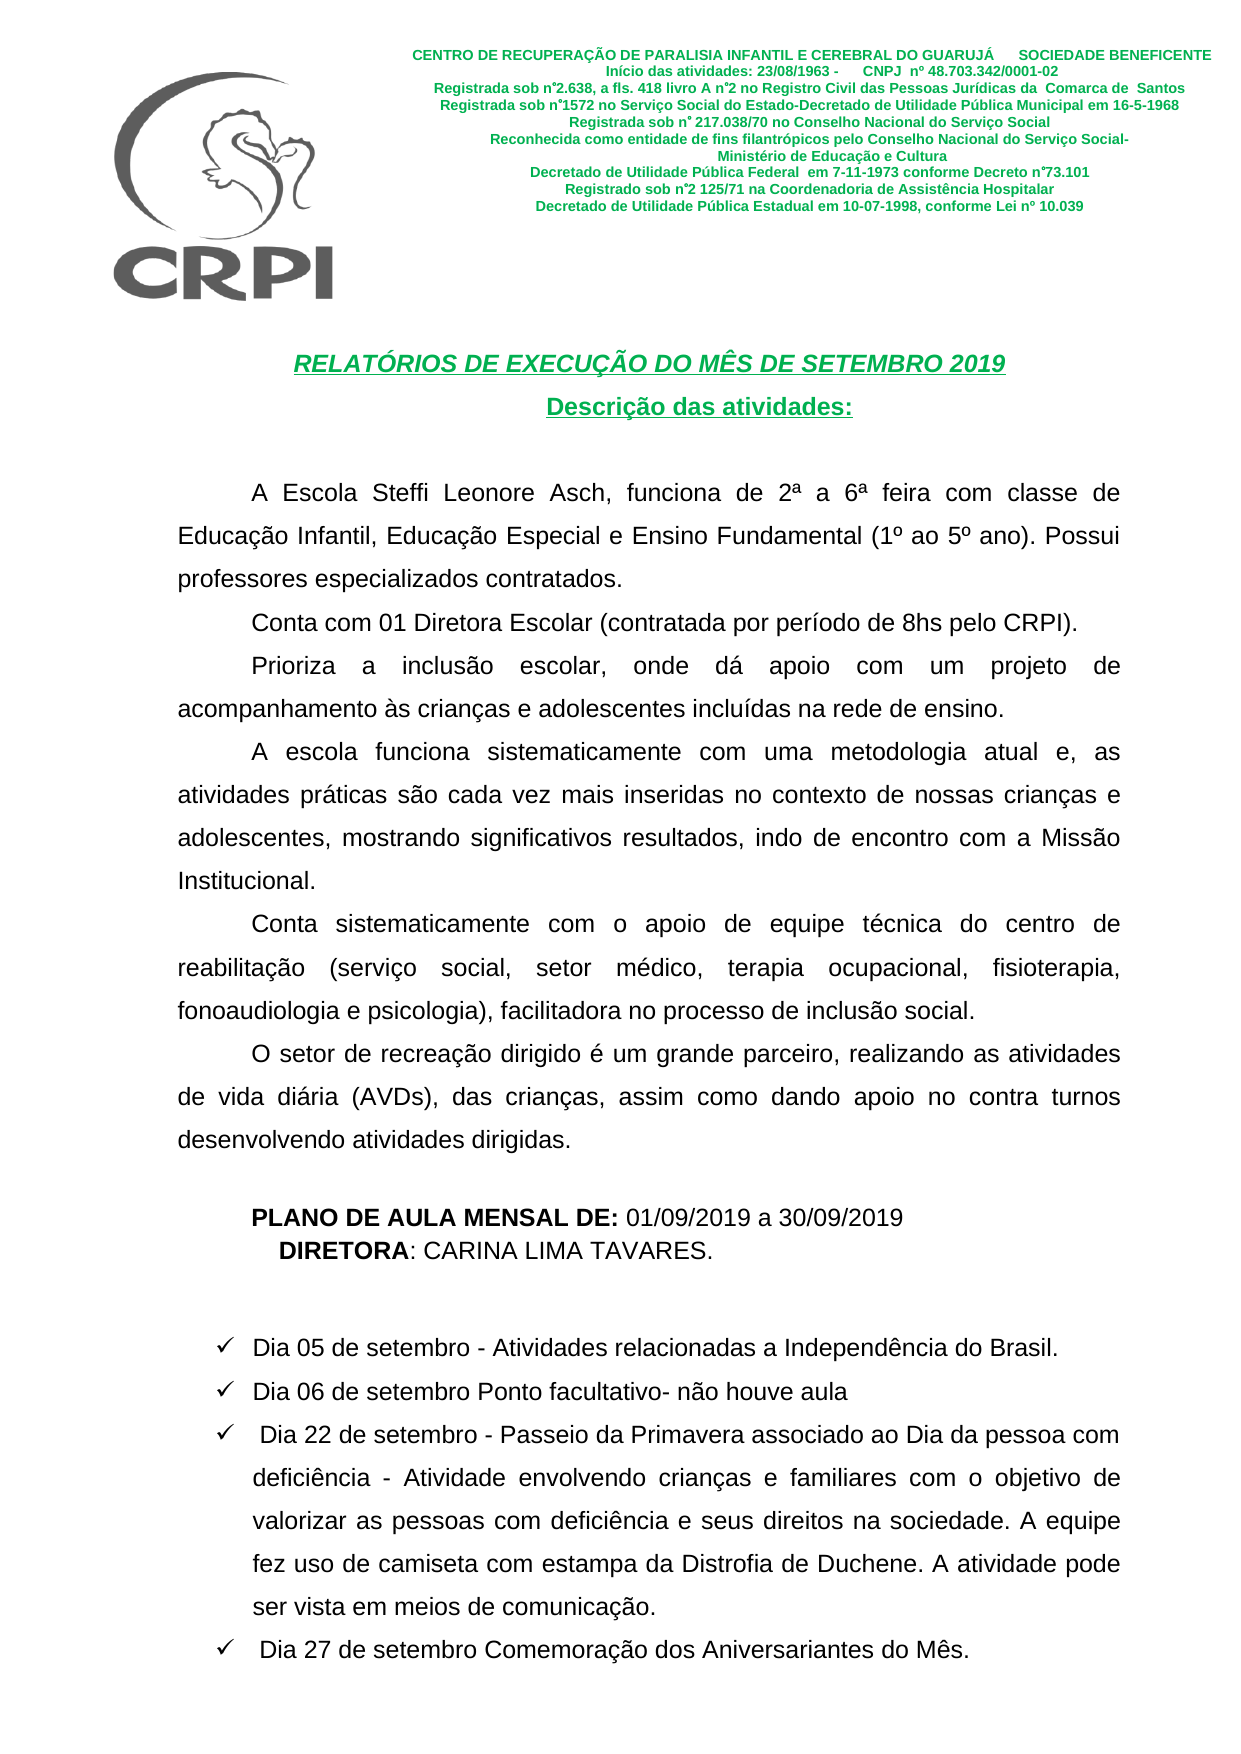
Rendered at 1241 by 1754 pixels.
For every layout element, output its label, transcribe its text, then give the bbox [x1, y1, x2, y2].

text Prioriza a inclusão escolar, onde dá apoio com um projeto de acompanhamento às crianças e adolescentes incluídas na rede de ensino. [177, 651, 1122, 723]
text A Escola Steffi Leonore Asch, funciona de 2ª a 6ª feira com classe de Educação Infantil, Educação Especial e Ensino Fundamental (1º ao 5º ano). Possui professores especializados contratados. [177, 478, 1122, 593]
text PLANO DE AULA MENSAL DE: 01/09/2019 a 30/09/2019 [251, 1203, 1122, 1232]
list Dia 22 de setembro - Passeio da Primavera associado ao Dia da pessoa com deficiência - Atividade envolvendo crianças e familiares com o objetivo de valorizar as pessoas com deficiência e seus direitos na sociedade. A equipe fez uso de camiseta com estampa da Distrofia de Duchene. A atividade pode ser vista em meios de comunicação. [215, 1420, 1122, 1621]
text O setor de recreação dirigido é um grande parceiro, realizando as atividades de vida diária (AVDs), das crianças, assim como dando apoio no contra turnos desenvolvendo atividades dirigidas. [177, 1039, 1122, 1154]
text DIRETORA: CARINA LIMA TAVARES. [251, 1236, 1122, 1265]
list Dia 05 de setembro - Atividades relacionadas a Independência do Brasil. [215, 1333, 1122, 1362]
text Descrição das atividades: [472, 392, 1122, 421]
text Conta com 01 Diretora Escolar (contratada por período de 8hs pelo CRPI). [177, 608, 1122, 636]
table_header [39, 30, 1240, 349]
list Dia 27 de setembro Comemoração dos Aniversariantes do Mês. [215, 1635, 1122, 1664]
text A escola funciona sistematicamente com uma metodologia atual e, as atividades práticas são cada vez mais inseridas no contexto de nossas crianças e adolescentes, mostrando significativos resultados, indo de encontro com a Missão Institucional. [177, 737, 1122, 895]
text Conta sistematicamente com o apoio de equipe técnica do centro de reabilitação (serviço social, setor médico, terapia ocupacional, fisioterapia, fonoaudiologia e psicologia), facilitadora no processo de inclusão social. [177, 909, 1122, 1024]
text RELATÓRIOS DE EXECUÇÃO DO MÊS DE SETEMBRO 2019 [177, 349, 1122, 378]
list Dia 06 de setembro Ponto facultativo- não houve aula [215, 1376, 1122, 1405]
